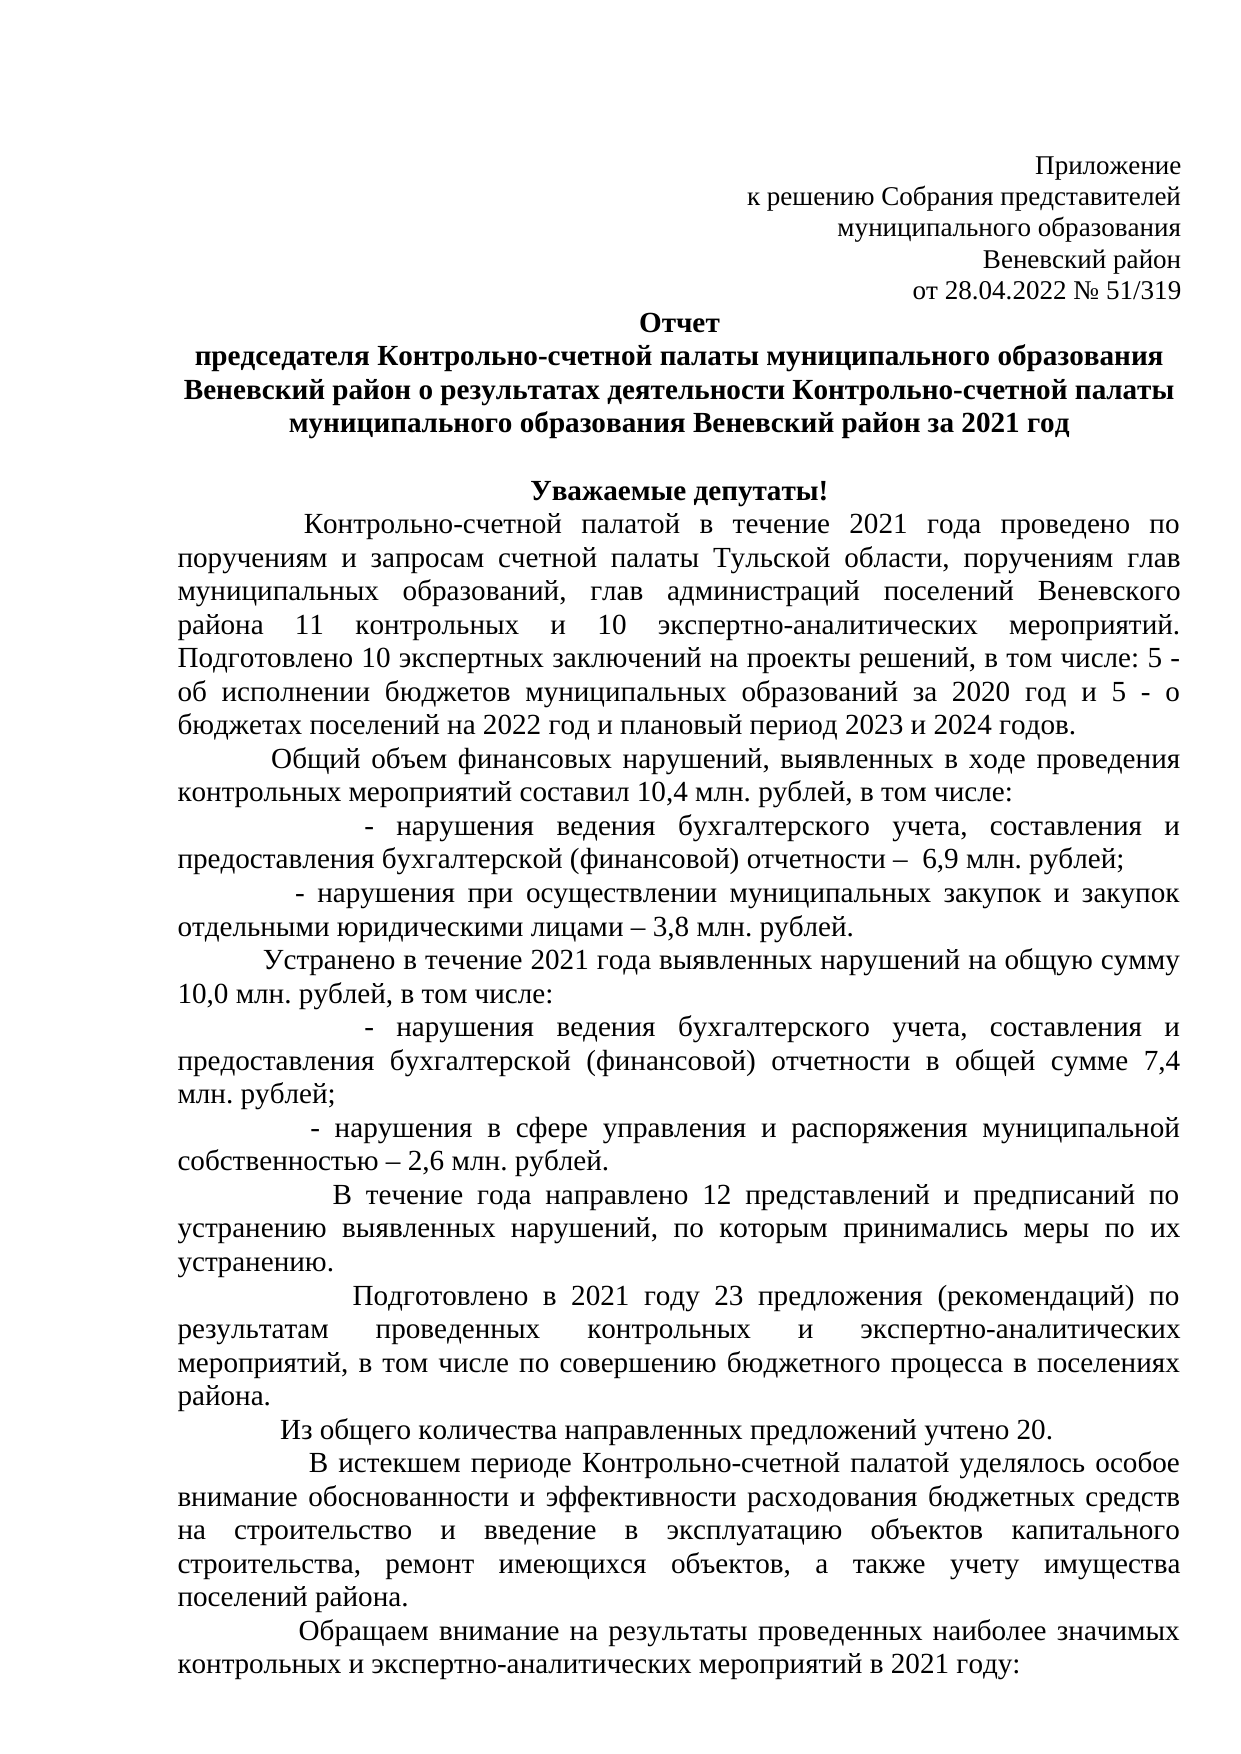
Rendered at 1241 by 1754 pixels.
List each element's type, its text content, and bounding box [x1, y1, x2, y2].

text В течение года направлено 12 представлений и предписаний по устранению выявленных нарушений, по которым принимались меры по их устранению. [177, 1177, 1181, 1278]
text муниципального образования [177, 212, 1181, 243]
text от 28.04.2022 № 51/319 [177, 274, 1181, 305]
text к решению Собрания представителей [177, 180, 1181, 212]
text В истекшем периоде Контрольно-счетной палатой уделялось особое внимание обоснованности и эффективности расходования бюджетных средств на строительство и введение в эксплуатацию объектов капитального строительства, ремонт имеющихся объектов, а также учету имущества поселений района. [177, 1445, 1181, 1613]
text Уважаемые депутаты! [177, 473, 1181, 506]
text Подготовлено в 2021 году 23 предложения (рекомендаций) по результатам проведенных контрольных и экспертно-аналитических мероприятий, в том числе по совершению бюджетного процесса в поселениях района. [177, 1278, 1181, 1412]
text - нарушения ведения бухгалтерского учета, составления и предоставления бухгалтерской (финансовой) отчетности – 6,9 млн. рублей; [177, 808, 1181, 875]
text Общий объем финансовых нарушений, выявленных в ходе проведения контрольных мероприятий составил 10,4 млн. рублей, в том числе: [177, 741, 1181, 808]
text Отчет [177, 305, 1181, 338]
text - нарушения при осуществлении муниципальных закупок и закупок отдельными юридическими лицами – 3,8 млн. рублей. [177, 875, 1181, 942]
text Приложение [177, 149, 1181, 180]
text Обращаем внимание на результаты проведенных наиболее значимых контрольных и экспертно-аналитических мероприятий в 2021 году: [177, 1613, 1181, 1680]
text Веневский район [177, 243, 1181, 274]
text - нарушения в сфере управления и распоряжения муниципальной собственностью – 2,6 млн. рублей. [177, 1110, 1181, 1177]
text Устранено в течение 2021 года выявленных нарушений на общую сумму 10,0 млн. рублей, в том числе: [177, 942, 1181, 1009]
text - нарушения ведения бухгалтерского учета, составления и предоставления бухгалтерской (финансовой) отчетности в общей сумме 7,4 млн. рублей; [177, 1009, 1181, 1110]
text председателя Контрольно-счетной палаты муниципального образования Веневский район о результатах деятельности Контрольно-счетной палаты муниципального образования Веневский район за 2021 год [177, 338, 1181, 439]
text Контрольно-счетной палатой в течение 2021 года проведено по поручениям и запросам счетной палаты Тульской области, поручениям глав муниципальных образований, глав администраций поселений Веневского района 11 контрольных и 10 экспертно-аналитических мероприятий. Подготовлено 10 экспертных заключений на проекты решений, в том числе: 5 - об исполнении бюджетов муниципальных образований за 2020 год и 5 - о бюджетах поселений на 2022 год и плановый период 2023 и 2024 годов. [177, 506, 1181, 741]
text Из общего количества направленных предложений учтено 20. [177, 1412, 1181, 1445]
